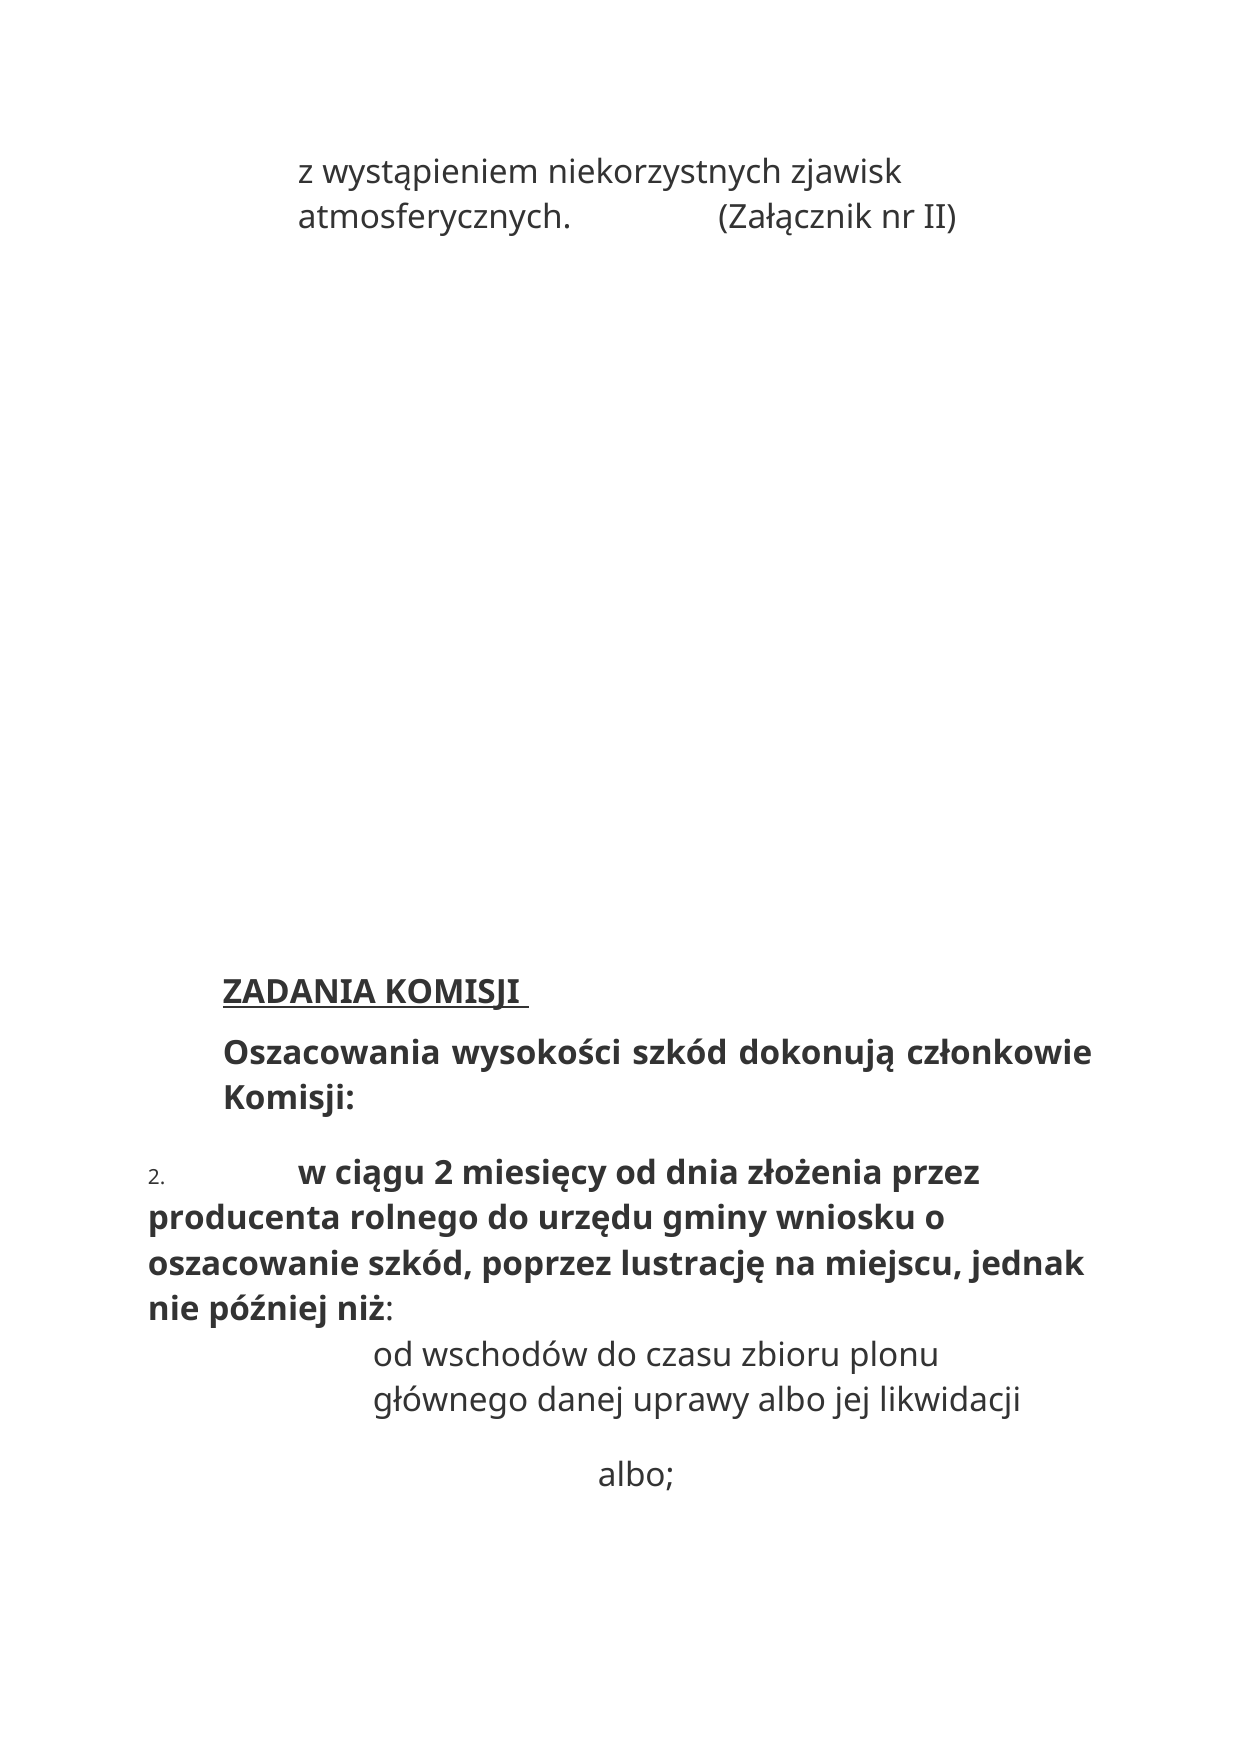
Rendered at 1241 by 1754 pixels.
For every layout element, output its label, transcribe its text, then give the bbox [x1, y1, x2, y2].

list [260, 148, 1093, 267]
text ZADANIA KOMISJI [223, 968, 1093, 1013]
text albo; [373, 1450, 1093, 1524]
list od wschodów do czasu zbioru plonu głównego danej uprawy albo jej likwidacji [335, 1330, 1093, 1421]
list w ciągu 2 miesięcy od dnia złożenia przez producenta rolnego do urzędu gminy wniosku o oszacowanie szkód, poprzez lustrację na miejscu, jednak nie później niż: [148, 1149, 1093, 1330]
text Oszacowania wysokości szkód dokonują członkowie Komisji: [223, 1029, 1093, 1119]
